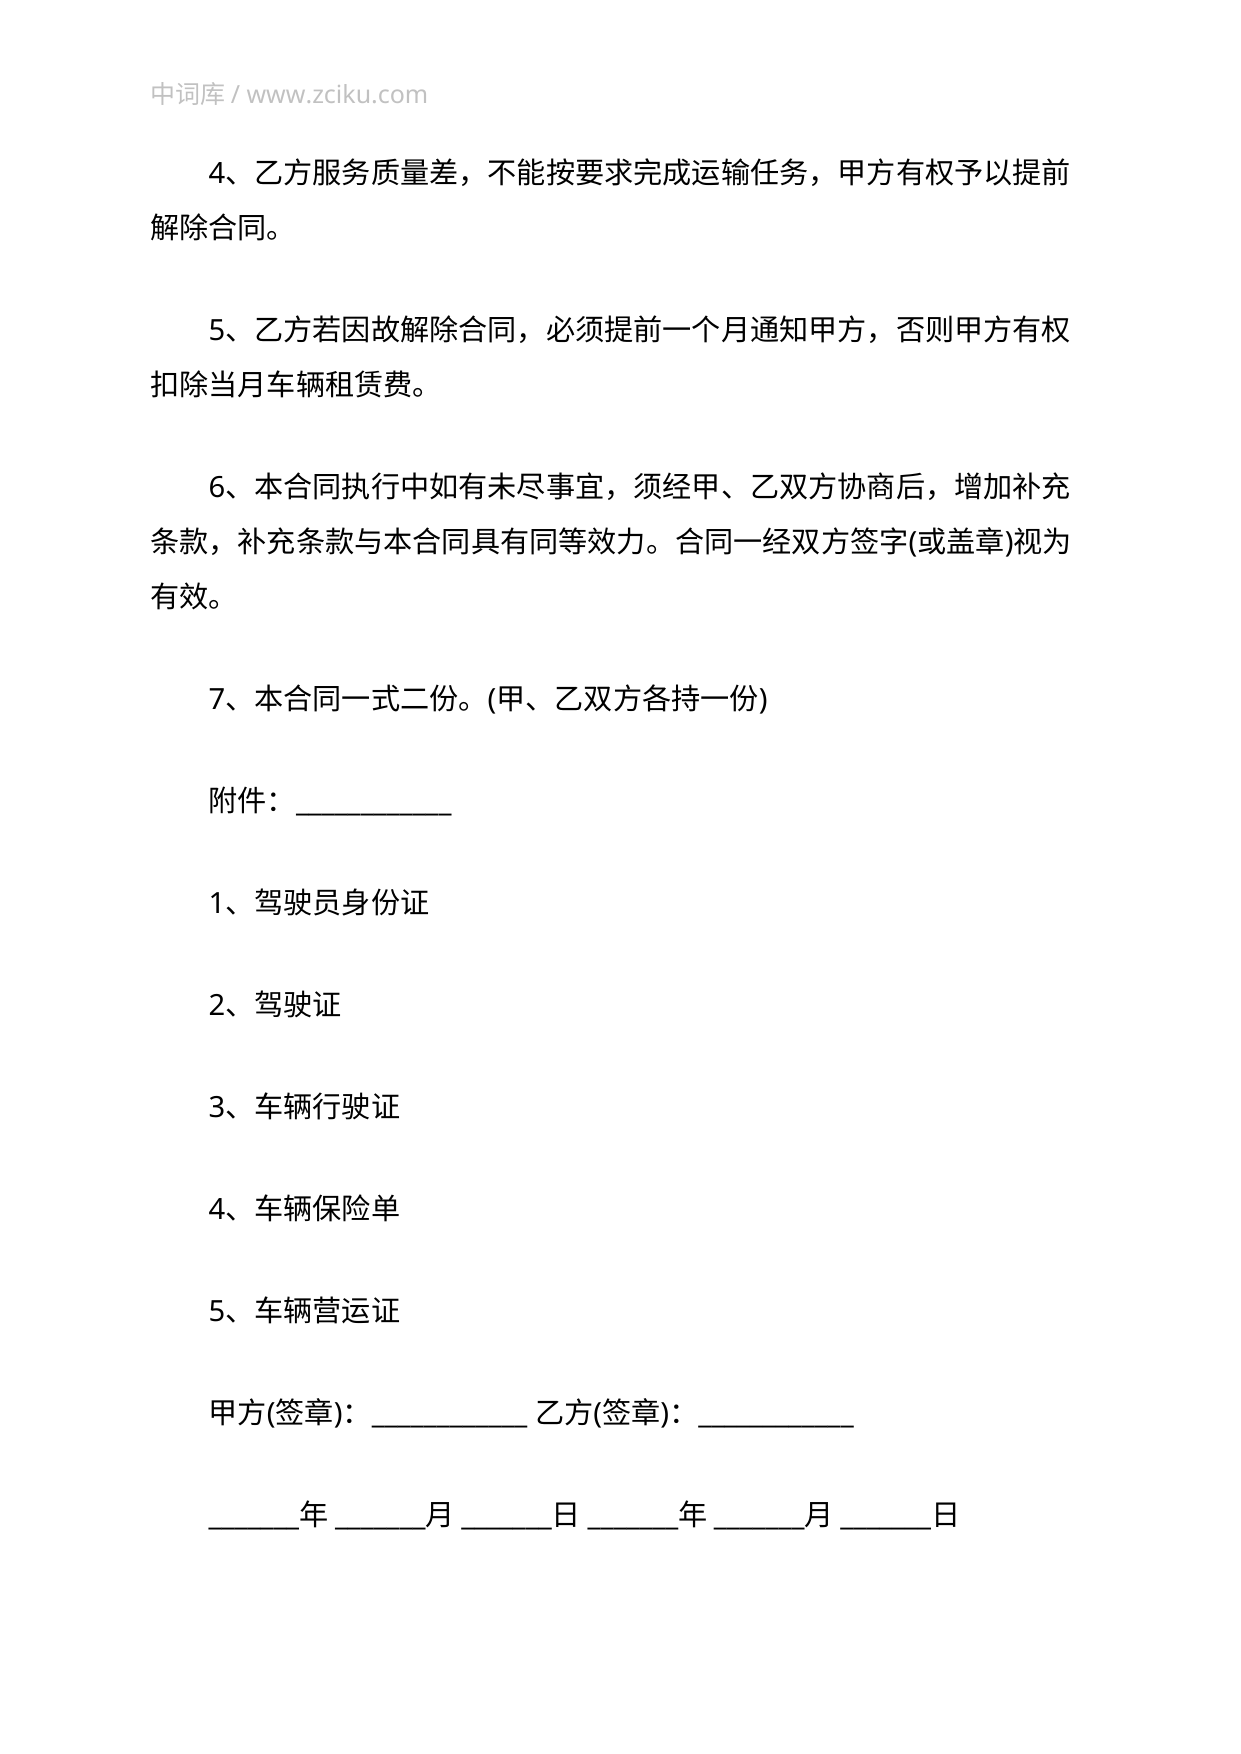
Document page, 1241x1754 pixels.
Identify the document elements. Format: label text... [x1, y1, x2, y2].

text 5、乙方若因故解除合同，必须提前一个月通知甲方，否则甲方有权扣除当月车辆租赁费。 [150, 307, 1090, 404]
text 4、车辆保险单 [150, 1185, 1090, 1228]
text 5、车辆营运证 [150, 1287, 1090, 1329]
text 4、乙方服务质量差，不能按要求完成运输任务，甲方有权予以提前解除合同。 [150, 150, 1090, 247]
text 3、车辆行驶证 [150, 1083, 1090, 1126]
text 7、本合同一式二份。(甲、乙双方各持一份) [150, 675, 1090, 718]
text _______年 _______月 _______日 _______年 _______月 _______日 [150, 1491, 1090, 1533]
text 附件：____________ [150, 777, 1090, 820]
text 6、本合同执行中如有未尽事宜，须经甲、乙双方协商后，增加补充条款，补充条款与本合同具有同等效力。合同一经双方签字(或盖章)视为有效。 [150, 463, 1090, 616]
text 1、驾驶员身份证 [150, 879, 1090, 922]
text 甲方(签章)：____________ 乙方(签章)：____________ [150, 1389, 1090, 1432]
text 2、驾驶证 [150, 981, 1090, 1024]
